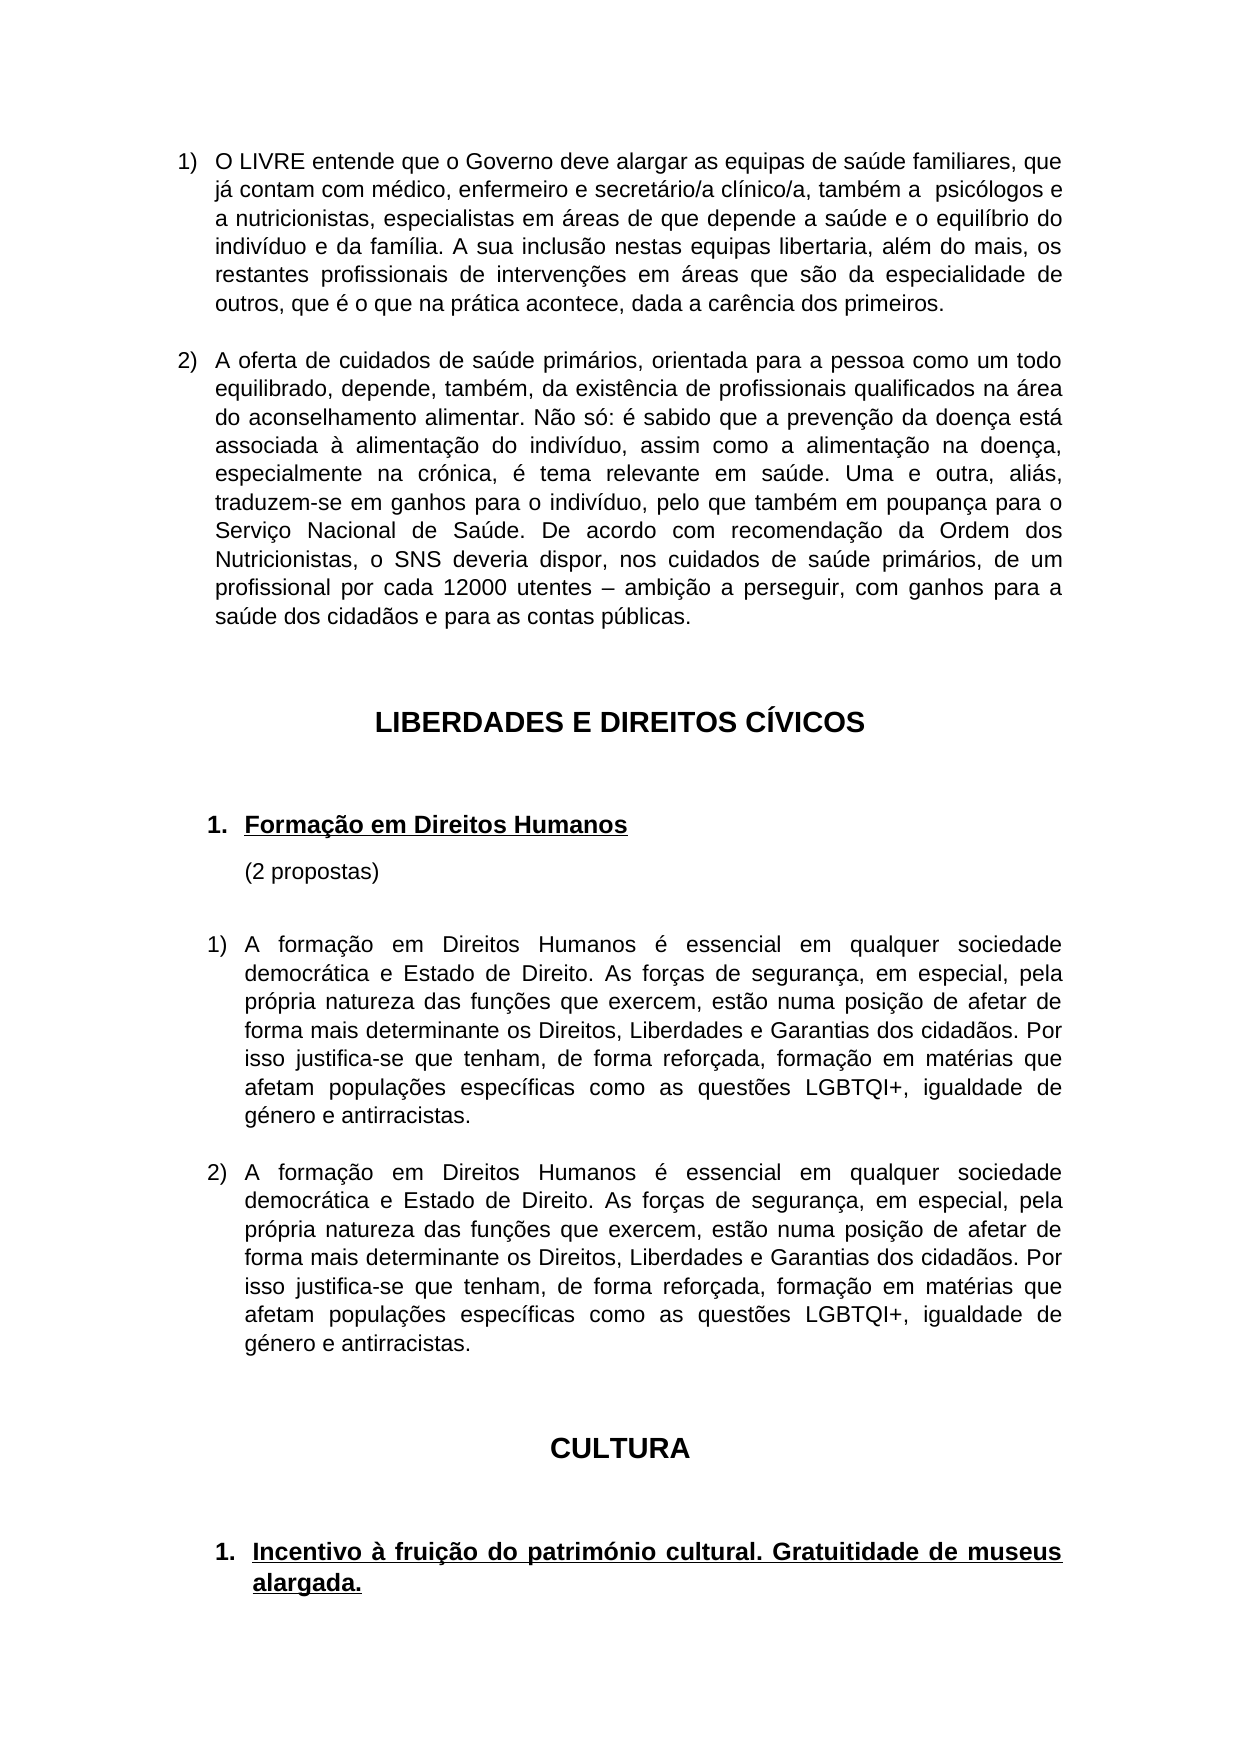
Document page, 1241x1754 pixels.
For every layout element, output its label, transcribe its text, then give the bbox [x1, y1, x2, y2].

list A formação em Direitos Humanos é essencial em qualquer sociedade democrática e Estado de Direito. As forças de segurança, em especial, pela própria natureza das funções que exercem, estão numa posição de afetar de forma mais determinante os Direitos, Liberdades e Garantias dos cidadãos. Por isso justifica-se que tenham, de forma reforçada, formação em matérias que afetam populações específicas como as questões LGBTQI+, igualdade de género e antirracistas. [207, 931, 1063, 1128]
text (2 propostas) [177, 858, 1063, 884]
list A oferta de cuidados de saúde primários, orientada para a pessoa como um todo equilibrado, depende, também, da existência de profissionais qualificados na área do aconselhamento alimentar. Não só: é sabido que a prevenção da doença está associada à alimentação do indivíduo, assim como a alimentação na doença, especialmente na crónica, é tema relevante em saúde. Uma e outra, aliás, traduzem-se em ganhos para o indivíduo, pelo que também em poupança para o Serviço Nacional de Saúde. De acordo com recomendação da Ordem dos Nutricionistas, o SNS deveria dispor, nos cuidados de saúde primários, de um profissional por cada 12000 utentes – ambição a perseguir, com ganhos para a saúde dos cidadãos e para as contas públicas. [177, 347, 1063, 629]
list A formação em Direitos Humanos é essencial em qualquer sociedade democrática e Estado de Direito. As forças de segurança, em especial, pela própria natureza das funções que exercem, estão numa posição de afetar de forma mais determinante os Direitos, Liberdades e Garantias dos cidadãos. Por isso justifica-se que tenham, de forma reforçada, formação em matérias que afetam populações específicas como as questões LGBTQI+, igualdade de género e antirracistas. [207, 1159, 1063, 1356]
list O LIVRE entende que o Governo deve alargar as equipas de saúde familiares, que já contam com médico, enfermeiro e secretário/a clínico/a, também a psicólogos e a nutricionistas, especialistas em áreas de que depende a saúde e o equilíbrio do indivíduo e da família. A sua inclusão nestas equipas libertaria, além do mais, os restantes profissionais de intervenções em áreas que são da especialidade de outros, que é o que na prática acontece, dada a carência dos primeiros. [177, 148, 1063, 316]
text LIBERDADES E DIREITOS CÍVICOS [177, 704, 1063, 738]
list Incentivo à fruição do património cultural. Gratuitidade de museus alargada. [215, 1537, 1063, 1597]
text CULTURA [177, 1432, 1063, 1465]
list Formação em Direitos Humanos [207, 810, 1063, 839]
